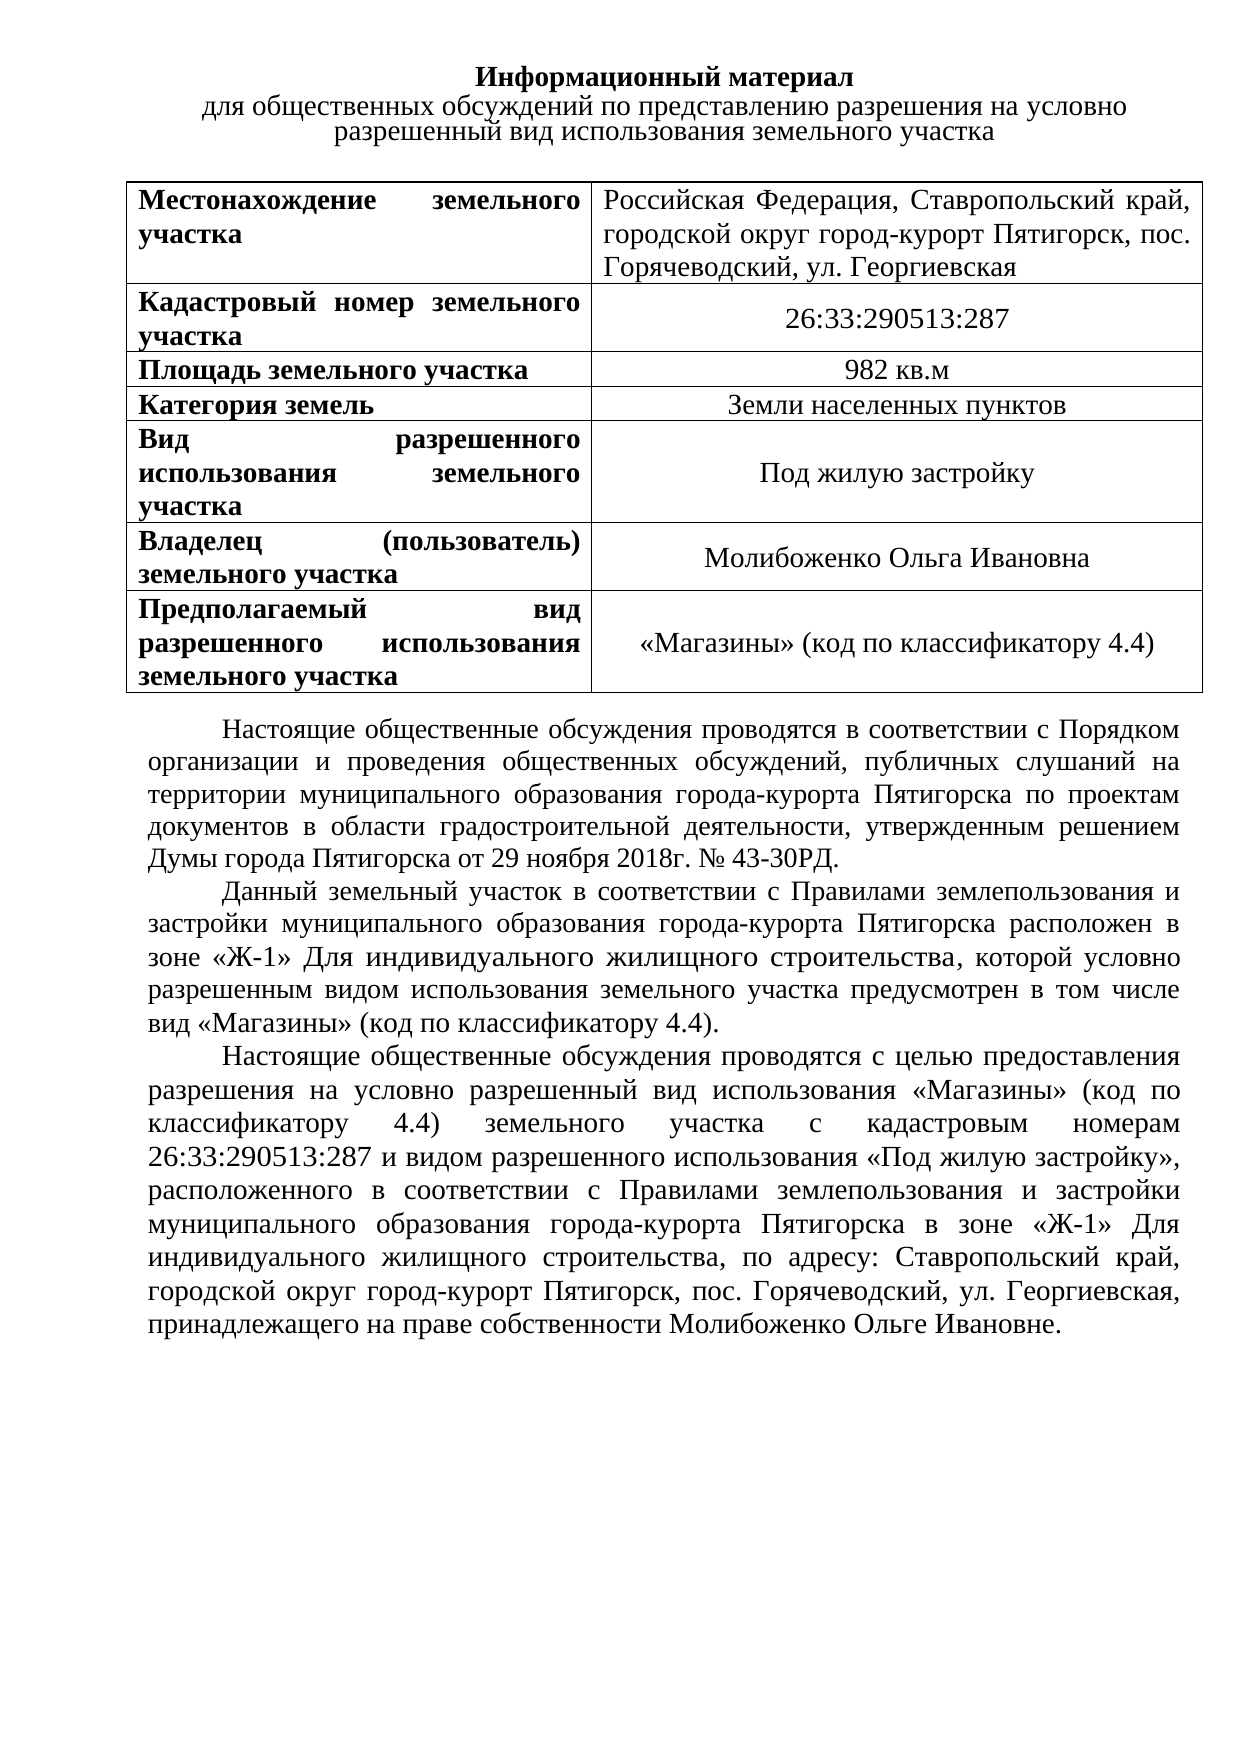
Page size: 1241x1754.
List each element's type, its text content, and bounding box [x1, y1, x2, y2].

table_cell Кадастровый номер земельного участка [127, 284, 591, 351]
table_cell Площадь земельного участка [127, 352, 591, 386]
table_cell «Магазины» (код по классификатору 4.4) [592, 591, 1202, 692]
table_cell Молибоженко Ольга Ивановна [592, 523, 1202, 590]
table_cell Вид разрешенного использования земельного участка [127, 421, 591, 522]
table_cell 26:33:290513:287 [592, 284, 1202, 351]
table_cell 982 кв.м [592, 352, 1202, 386]
table_cell Под жилую застройку [592, 421, 1202, 522]
table_cell Категория земель [127, 387, 591, 420]
table_cell Владелец (пользователь) земельного участка [127, 523, 591, 590]
text Информационный материал [148, 59, 1181, 93]
text Данный земельный участок в соответствии с Правилами землепользования и застройки муниципального образования города-курорта Пятигорска расположен в зоне «Ж-1» Для индивидуального жилищного строительства, которой условно разрешенным видом использования земельного участка предусмотрен в том числе вид «Магазины» (код по классификатору 4.4). [148, 874, 1181, 1038]
table_cell Земли населенных пунктов [592, 387, 1202, 420]
text для общественных обсуждений по представлению разрешения на условно разрешенный вид использования земельного участка [148, 95, 1181, 145]
text Настоящие общественные обсуждения проводятся с целью предоставления разрешения на условно разрешенный вид использования «Магазины» (код по классификатору 4.4) земельного участка с кадастровым номерам 26:33:290513:287 и видом разрешенного использования «Под жилую застройку», расположенного в соответствии с Правилами землепользования и застройки муниципального образования города-курорта Пятигорска в зоне «Ж-1» Для индивидуального жилищного строительства, по адресу: Ставропольский край, городской округ город-курорт Пятигорск, пос. Горячеводский, ул. Георгиевская, принадлежащего на праве собственности Молибоженко Ольге Ивановне. [148, 1038, 1181, 1340]
table_header Местонахождение земельного участка [127, 183, 591, 283]
table_cell Предполагаемый вид разрешенного использования земельного участка [127, 591, 591, 692]
text Настоящие общественные обсуждения проводятся в соответствии с Порядком организации и проведения общественных обсуждений, публичных слушаний на территории муниципального образования города-курорта Пятигорска по проектам документов в области градостроительной деятельности, утвержденным решением Думы города Пятигорска от 29 ноября 2018г. № 43-30РД. [148, 712, 1181, 874]
table_header Российская Федерация, Ставропольский край, городской округ город-курорт Пятигорск, пос. Горячеводский, ул. Георгиевская [592, 183, 1202, 283]
